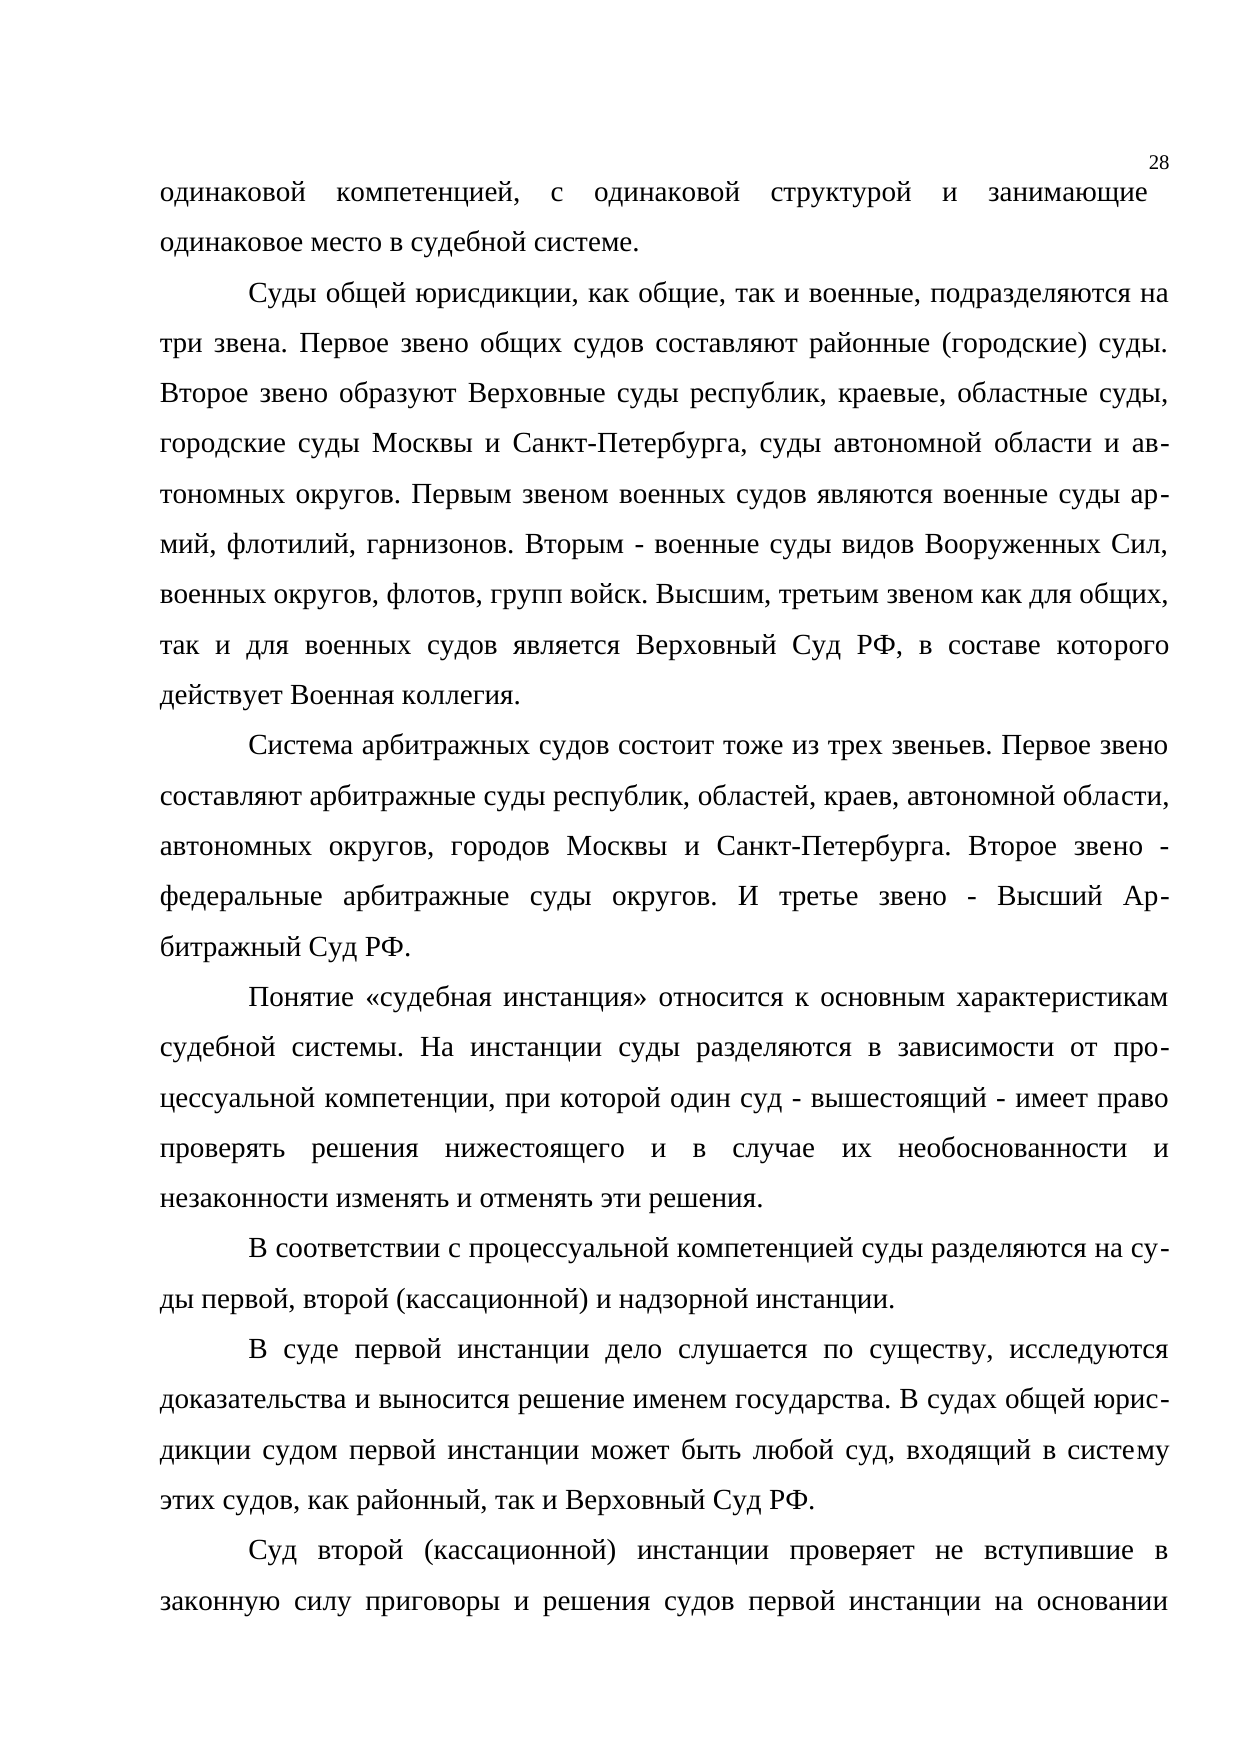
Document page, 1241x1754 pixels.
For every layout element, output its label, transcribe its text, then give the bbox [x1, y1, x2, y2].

text Система арбитражных судов состоит тоже из трех звеньев. Первое звено составляют арбитражные суды республик, областей, краев, автономной области, автономных округов, городов Москвы и Санкт-Петербурга. Второе звено - федеральные арбитражные суды округов. И третье звено - Высший Арбитражный Суд РФ. [159, 727, 1169, 962]
text В соответствии с процессуальной компетенцией суды разделяются на суды первой, второй (кассационной) и надзорной инстанции. [159, 1231, 1169, 1314]
text Понятие «судебная инстанция» относится к основным характеристикам судебной системы. На инстанции суды разделяются в зависимости от процессуальной компетенции, при которой один суд - вышестоящий - имеет право проверять решения нижестоящего и в случае их необоснованности и незаконности изменять и отменять эти решения. [159, 979, 1169, 1214]
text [159, 174, 1169, 258]
text Суды общей юрисдикции, как общие, так и военные, подразделяются на три звена. Первое звено общих судов составляют районные (городские) суды. Второе звено образуют Верховные суды республик, краевые, областные суды, городские суды Москвы и Санкт-Петербурга, суды автономной области и автономных округов. Первым звеном военных судов являются военные суды армий, флотилий, гарнизонов. Вторым - военные суды видов Вооруженных Сил, военных округов, флотов, групп войск. Высшим, третьим звеном как для общих, так и для военных судов является Верховный Суд РФ, в составе которого действует Военная коллегия. [159, 275, 1169, 711]
text В суде первой инстанции дело слушается по существу, исследуются доказательства и выносится решение именем государства. В судах общей юрисдикции судом первой инстанции может быть любой суд, входящий в систему этих судов, как районный, так и Верховный Суд РФ. [159, 1331, 1169, 1516]
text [159, 1532, 1169, 1616]
